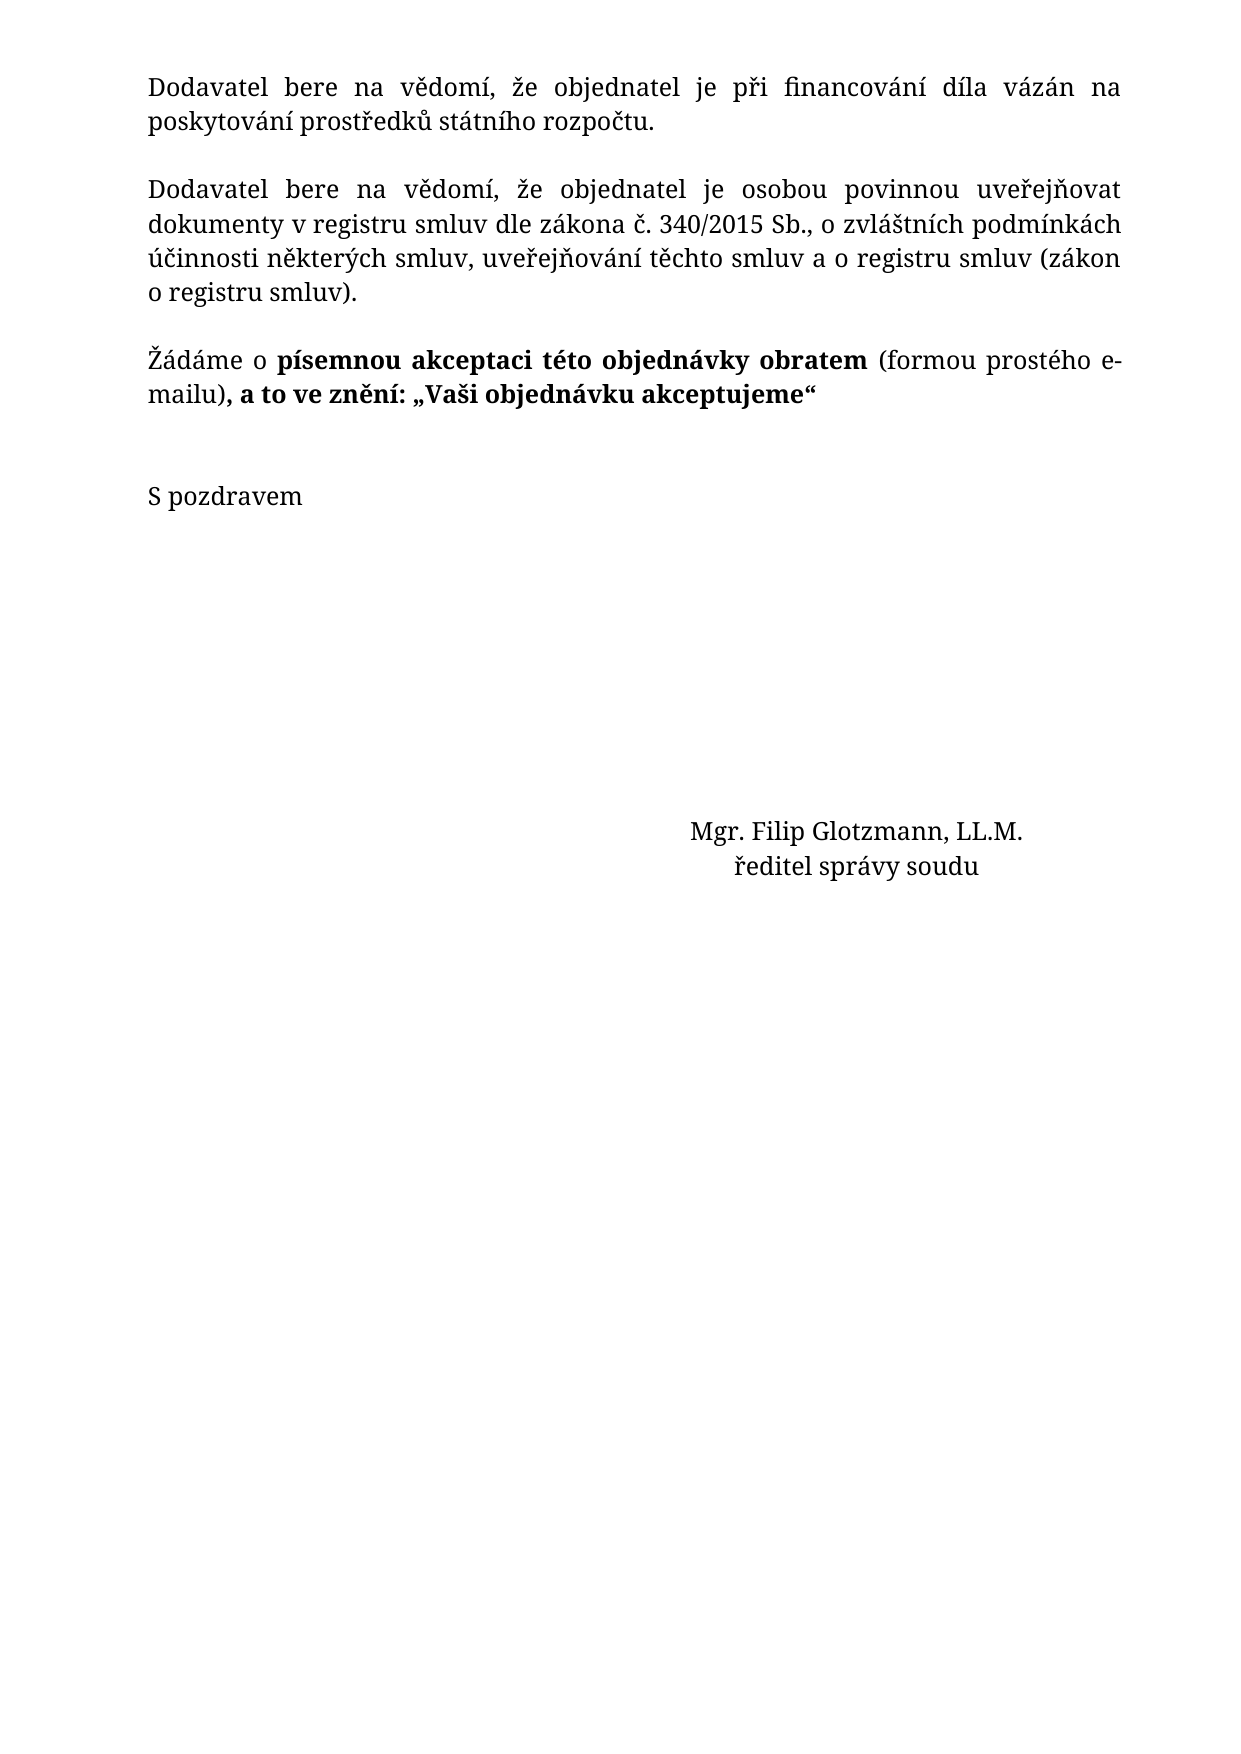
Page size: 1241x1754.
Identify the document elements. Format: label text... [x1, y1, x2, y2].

text Dodavatel bere na vědomí, že objednatel je osobou povinnou uveřejňovat dokumenty v registru smluv dle zákona č. 340/2015 Sb., o zvláštních podmínkách účinnosti některých smluv, uveřejňování těchto smluv a o registru smluv (zákon o registru smluv). [148, 172, 1122, 308]
text S pozdravem [148, 479, 1122, 513]
text ředitel správy soudu [148, 848, 1115, 882]
text Mgr. Filip Glotzmann, LL.M. [148, 814, 1115, 848]
text Žádáme o písemnou akceptaci této objednávky obratem (formou prostého e-mailu), a to ve znění: „Vaši objednávku akceptujeme“ [148, 342, 1122, 411]
text Dodavatel bere na vědomí, že objednatel je při financování díla vázán na poskytování prostředků státního rozpočtu. [148, 70, 1122, 138]
